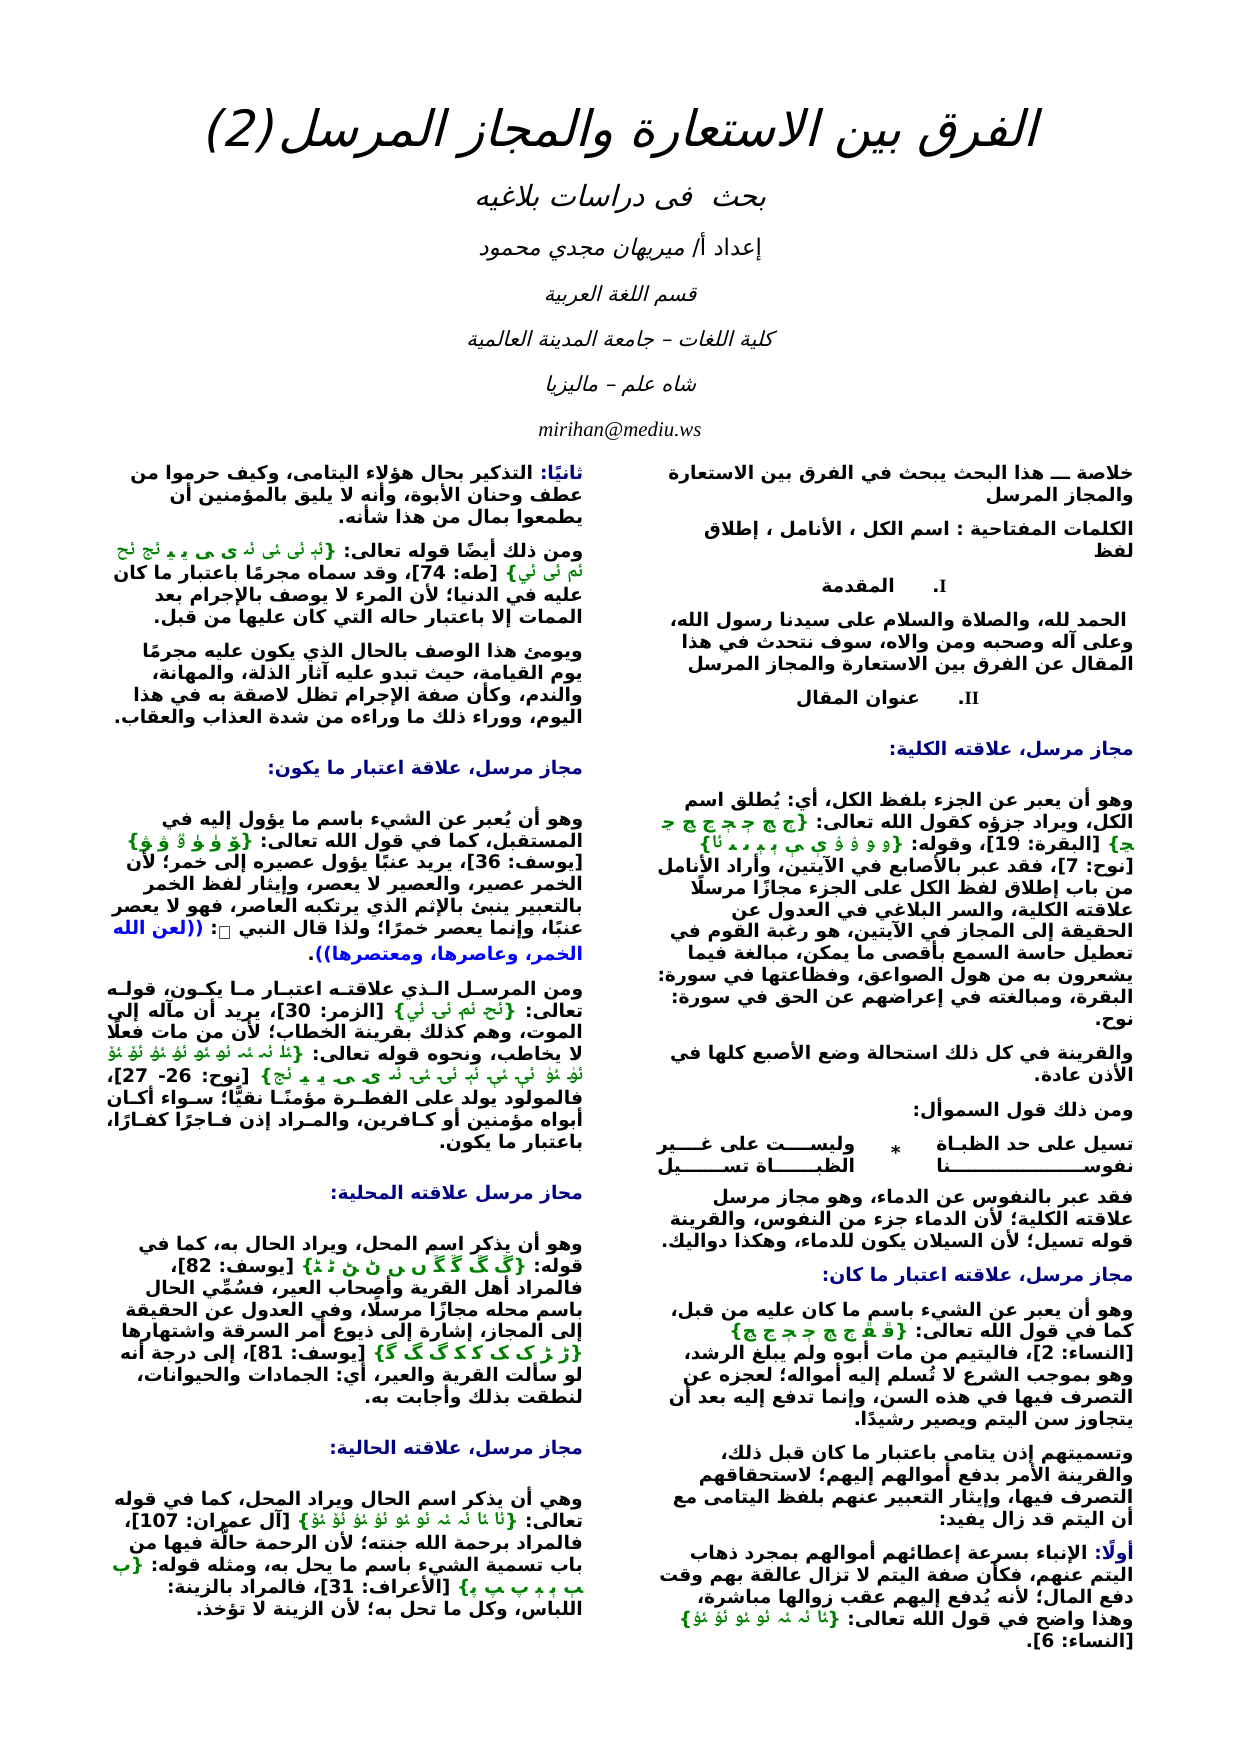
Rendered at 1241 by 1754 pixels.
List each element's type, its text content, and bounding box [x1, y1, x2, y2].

text والقرينة في كل ذلك استحالة وضع الأصبع كلها في الأذن عادة. [657, 1042, 1134, 1086]
list عنوان المقال [657, 687, 1096, 709]
text مجاز مرسل، علاقة اعتبار ما يكون: [106, 757, 583, 779]
text شاه علم – ماليزيا [106, 372, 1134, 396]
text الكلمات المفتاحية : اسم الكل ، الأنامل ، إطلاق لفظ [657, 518, 1134, 562]
text وهو أن يعبر عن الشيء باسم ما كان عليه من قبل، كما في قول الله تعالى: {ﭰ ﭱ ﭲ ﭳ ﭴ ﭵ ﭶ ﭷ} [النساء: 2]، فاليتيم من مات أبوه ولم يبلغ الرشد، وهو بموجب الشرع لا تُسلم إليه أمواله؛ لعجزه عن التصرف فيها في هذه السن، وإنما تدفع إليه بعد أن يتجاوز سن اليتم ويصير رشيدًا. [657, 1299, 1134, 1430]
text فقد عبر بالنفوس عن الدماء، وهو مجاز مرسل علاقته الكلية؛ لأن الدماء جزء من النفوس، والقرينة قوله تسيل؛ لأن السيلان يكون للدماء، وهكذا دواليك. [657, 1186, 1134, 1252]
text محاز مرسل علاقته المحلية: [106, 1182, 583, 1204]
text أولًا: الإنباء بسرعة إعطائهم أموالهم بمجرد ذهاب اليتم عنهم، فكأن صفة اليتم لا تزال عالقة بهم وقت دفع المال؛ لأنه يُدفع إليهم عقب زوالها مباشرة، وهذا واضح في قول الله تعالى: {ﯫ ﯬ ﯭ ﯮ ﯯ ﯰ ﯱ} [النساء: 6]. [657, 1542, 1134, 1652]
list المقدمة [657, 574, 1096, 596]
text الفرق بين الاستعارة والمجاز المرسل (2) [106, 100, 1134, 159]
text خلاصة ـــ هذا البحث يبحث في الفرق بين الاستعارة والمجاز المرسل [657, 462, 1134, 506]
text ويومئ هذا الوصف بالحال الذي يكون عليه مجرمًا يوم القيامة، حيث تبدو عليه آثار الذلة، والمهانة، والندم، وكأن صفة الإجرام تظل لاصقة به في هذا اليوم، ووراء ذلك ما وراءه من شدة العذاب والعقاب. [106, 640, 583, 728]
table_header وليست على غير الظباة تسيل [646, 1133, 866, 1186]
text وهو أن يذكر اسم المحل، ويراد الحال به، كما في قوله: {ﮚ ﮛ ﮜ ﮝ ﮞ ﮟ ﮠ ﮡ ﮢ ﮣ} [يوسف: 82]، فالمراد أهل القرية وأصحاب العير، فسُمِّي الحال باسم محله مجازًا مرسلًا، وفي العدول عن الحقيقة إلى المجاز، إشارة إلى ذيوع أمر السرقة واشتهارها {ﮌ ﮍ ﮎ ﮏ ﮐ ﮑ ﮒ ﮓ ﮔ} [يوسف: 81]، إلى درجة أنه لو سألت القرية والعير، أي: الجمادات والحيوانات، لنطقت بذلك وأجابت به. [106, 1233, 583, 1408]
text بحث فى دراسات بلاغيه [106, 179, 1134, 213]
text وهو أن يُعبر عن الشيء باسم ما يؤول إليه في المستقبل، كما في قول الله تعالى: {ﯚ ﯛ ﯜ ﯝ ﯞ ﯟ} [يوسف: 36]، يريد عنبًا يؤول عصيره إلى خمر؛ لأن الخمر عصير، والعصير لا يعصر، وإيثار لفظ الخمر بالتعبير ينبئ بالإثم الذي يرتكبه العاصر، فهو لا يعصر عنبًا، وإنما يعصر خمرًا؛ ولذا قال النبي : ((لعن الله الخمر، وعاصرها، ومعتصرها)). [106, 808, 583, 965]
text ثانيًا: التذكير بحال هؤلاء اليتامى، وكيف حرموا من عطف وحنان الأبوة، وأنه لا يليق بالمؤمنين أن يطمعوا بمال من هذا شأنه. [106, 462, 583, 528]
text mirihan@mediu.ws [106, 417, 1134, 441]
table_header * [866, 1133, 925, 1186]
table_header تسيل على حد الظباة نفوسنا [925, 1133, 1145, 1186]
text وهي أن يذكر اسم الحال ويراد المحل، كما في قوله تعالى: {ﯪ ﯫ ﯬ ﯭ ﯮ ﯯ ﯰ ﯱ ﯲ ﯳ} [آل عمران: 107]، فالمراد برحمة الله جنته؛ لأن الرحمة حالَّة فيها من باب تسمية الشيء باسم ما يحل به، ومثله قوله: {ﭒ ﭓ ﭔ ﭕ ﭖ ﭗ ﭘ} [الأعراف: 31]، فالمراد بالزينة: اللباس، وكل ما تحل به؛ لأن الزينة لا تؤخذ. [106, 1488, 583, 1619]
text ومن ذلك أيضًا قوله تعالى: {ﯸ ﯹ ﯺ ﯻ ﯼ ﯽ ﯾ ﯿ ﰀ ﰁ ﰂ ﰃ ﰄ} [طه: 74]، وقد سماه مجرمًا باعتبار ما كان عليه في الدنيا؛ لأن المرء لا يوصف بالإجرام بعد الممات إلا باعتبار حاله التي كان عليها من قبل. [106, 540, 583, 628]
text مجاز مرسل، علاقته الحالية: [106, 1437, 583, 1459]
text كلية اللغات – جامعة المدينة العالمية [106, 327, 1134, 351]
text مجاز مرسل، علاقته اعتبار ما كان: [657, 1264, 1134, 1286]
text مجاز مرسل، علاقته الكلية: [657, 738, 1134, 760]
text ومن ذلك قول السموأل: [657, 1099, 1134, 1121]
text ومن المرسل الذي علاقته اعتبار ما يكون، قوله تعالى: {ﰁ ﰂ ﰃ ﰄ} [الزمر: 30]، يريد أن مآله إلى الموت، وهم كذلك بقرينة الخطاب؛ لأن من مات فعلًا لا يخاطب، ونحوه قوله تعالى: {ﯫ ﯬ ﯭ ﯮ ﯯ ﯰ ﯱ ﯲ ﯳ ﯴ ﯵ ﯶ ﯷ ﯸ ﯹ ﯺ ﯻ ﯼ ﯽ ﯾ ﯿ ﰀ} [نوح: 26- 27]، فالمولود يولد على الفطرة مؤمنًا نقيًّا؛ سواء أكان أبواه مؤمنين أو كافرين، والمراد إذن فاجرًا كفارًا، باعتبار ما يكون. [106, 978, 583, 1153]
text وهو أن يعبر عن الجزء بلفظ الكل، أي: يُطلق اسم الكل، ويراد جزؤه كقول الله تعالى: {ﭲ ﭳ ﭴ ﭵ ﭶ ﭷ ﭸ ﭹ} [البقرة: 19]، وقوله: {ﯠ ﯡ ﯢ ﯣ ﯤ ﯥ ﯦ ﯧ ﯨ ﯩ ﯪ} [نوح: 7]، فقد عبر بالأصابع في الآيتين، وأراد الأنامل من باب إطلاق لفظ الكل على الجزء مجازًا مرسلًا علاقته الكلية، والسر البلاغي في العدول عن الحقيقة إلى المجاز في الآيتين، هو رغبة القوم في تعطيل حاسة السمع بأقصى ما يمكن، مبالغة فيما يشعرون به من هول الصواعق، وفظاعتها في سورة: البقرة، ومبالغته في إعراضهم عن الحق في سورة: نوح. [657, 789, 1134, 1030]
text إعداد أ/ ميريهان مجدي محمود [106, 234, 1134, 261]
text قسم اللغة العربية [106, 282, 1134, 306]
text وتسميتهم إذن يتامى باعتبار ما كان قبل ذلك، والقرينة الأمر بدفع أموالهم إليهم؛ لاستحقاقهم التصرف فيها، وإيثار التعبير عنهم بلفظ اليتامى مع أن اليتم قد زال يفيد: [657, 1442, 1134, 1530]
text الحمد لله، والصلاة والسلام على سيدنا رسول الله، وعلى آله وصحبه ومن والاه، سوف نتحدث في هذا المقال عن الفرق بين الاستعارة والمجاز المرسل [657, 609, 1134, 674]
